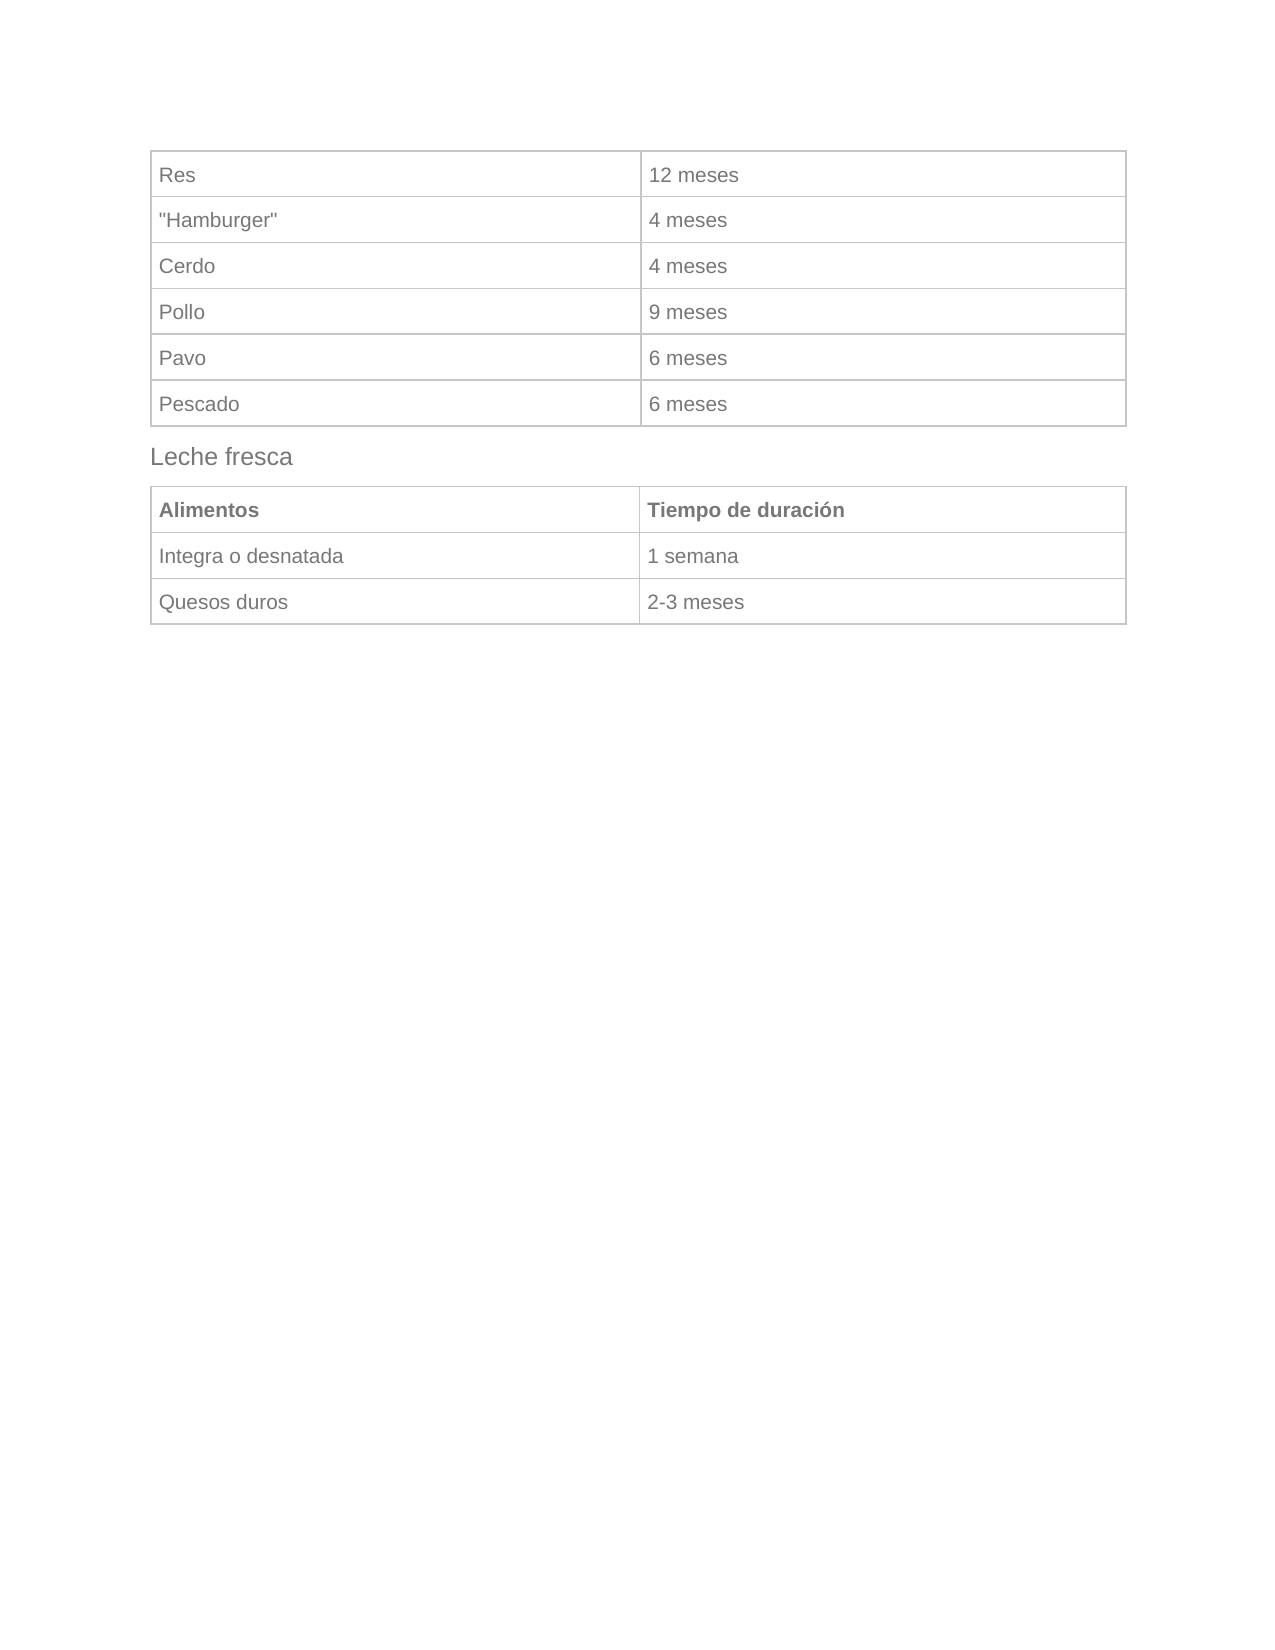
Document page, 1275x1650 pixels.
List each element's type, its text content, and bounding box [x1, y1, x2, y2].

table_cell 4 meses [642, 197, 1125, 242]
table_cell 6 meses [642, 335, 1125, 379]
table_cell Quesos duros [152, 579, 639, 623]
table_cell 4 meses [642, 243, 1125, 287]
table_cell 6 meses [642, 381, 1125, 425]
table_cell 1 semana [640, 533, 1125, 577]
table_cell "Hamburger" [152, 197, 640, 242]
table_cell Pavo [152, 335, 640, 379]
table_header Alimentos [152, 487, 639, 532]
table_cell 12 meses [642, 152, 1125, 196]
table_header Tiempo de duración [640, 487, 1125, 532]
table_cell 2-3 meses [640, 579, 1125, 623]
table_cell Pescado [152, 381, 640, 425]
table_cell Integra o desnatada [152, 533, 639, 577]
table_cell 9 meses [642, 289, 1125, 333]
table_cell Cerdo [152, 243, 640, 287]
table_cell Pollo [152, 289, 640, 333]
text Leche fresca [150, 442, 1125, 471]
table_cell Res [152, 152, 640, 196]
